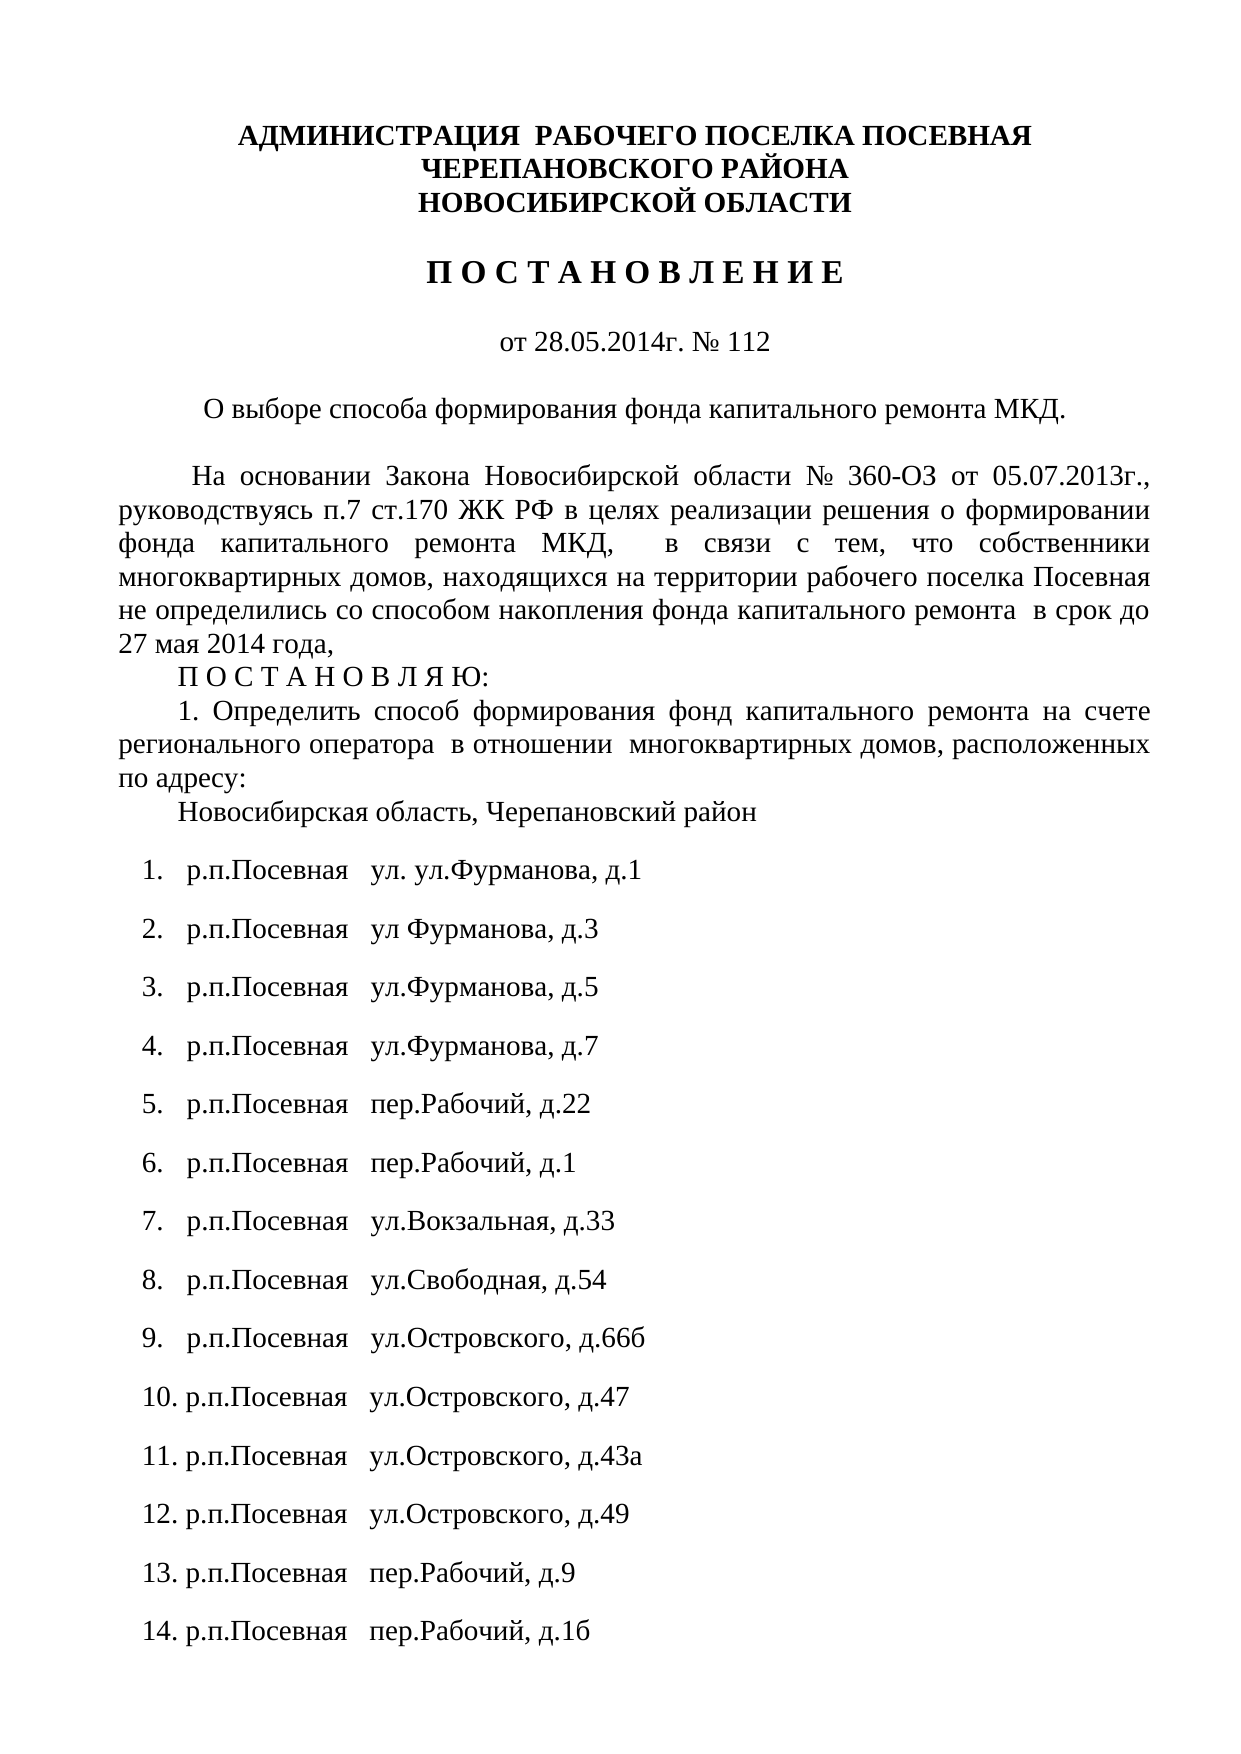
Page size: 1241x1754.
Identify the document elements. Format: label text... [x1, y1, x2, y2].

list р.п.Посевная ул.Свободная, д.54 [142, 1262, 1152, 1296]
text 1. Определить способ формирования фонд капитального ремонта на счете регионального оператора в отношении многоквартирных домов, расположенных по адресу: [118, 693, 1152, 794]
list р.п.Посевная ул.Вокзальная, д.33 [142, 1203, 1152, 1237]
list р.п.Посевная ул.Островского, д.66б [142, 1321, 1152, 1354]
text 11. р.п.Посевная ул.Островского, д.43а [142, 1438, 1152, 1471]
text 10. р.п.Посевная ул.Островского, д.47 [142, 1379, 1152, 1413]
text АДМИНИСТРАЦИЯ РАБОЧЕГО ПОСЕЛКА ПОСЕВНАЯ [118, 118, 1152, 152]
text П О С Т А Н О В Л Е Н И Е [118, 252, 1152, 291]
list р.п.Посевная ул.Фурманова, д.7 [142, 1028, 1152, 1061]
list р.п.Посевная ул Фурманова, д.3 [142, 911, 1152, 944]
text О выборе способа формирования фонда капитального ремонта МКД. [118, 391, 1152, 425]
text 13. р.п.Посевная пер.Рабочий, д.9 [142, 1555, 1152, 1588]
list р.п.Посевная пер.Рабочий, д.22 [142, 1086, 1152, 1120]
text НОВОСИБИРСКОЙ ОБЛАСТИ [118, 185, 1152, 219]
text 14. р.п.Посевная пер.Рабочий, д.1б [142, 1613, 1152, 1647]
text На основании Закона Новосибирской области № 360-ОЗ от 05.07.2013г., руководствуясь п.7 ст.170 ЖК РФ в целях реализации решения о формировании фонда капитального ремонта МКД, в связи с тем, что собственники многоквартирных домов, находящихся на территории рабочего поселка Посевная не определились со способом накопления фонда капитального ремонта в срок до 27 мая 2014 года, [118, 458, 1152, 659]
text ЧЕРЕПАНОВСКОГО РАЙОНА [118, 152, 1152, 185]
text П О С Т А Н О В Л Я Ю: [118, 659, 1152, 693]
list р.п.Посевная пер.Рабочий, д.1 [142, 1145, 1152, 1178]
list р.п.Посевная ул. ул.Фурманова, д.1 [142, 852, 1152, 886]
text Новосибирская область, Черепановский район [118, 794, 1152, 827]
text от 28.05.2014г. № 112 [118, 324, 1152, 358]
list р.п.Посевная ул.Фурманова, д.5 [142, 969, 1152, 1003]
text 12. р.п.Посевная ул.Островского, д.49 [142, 1496, 1152, 1530]
